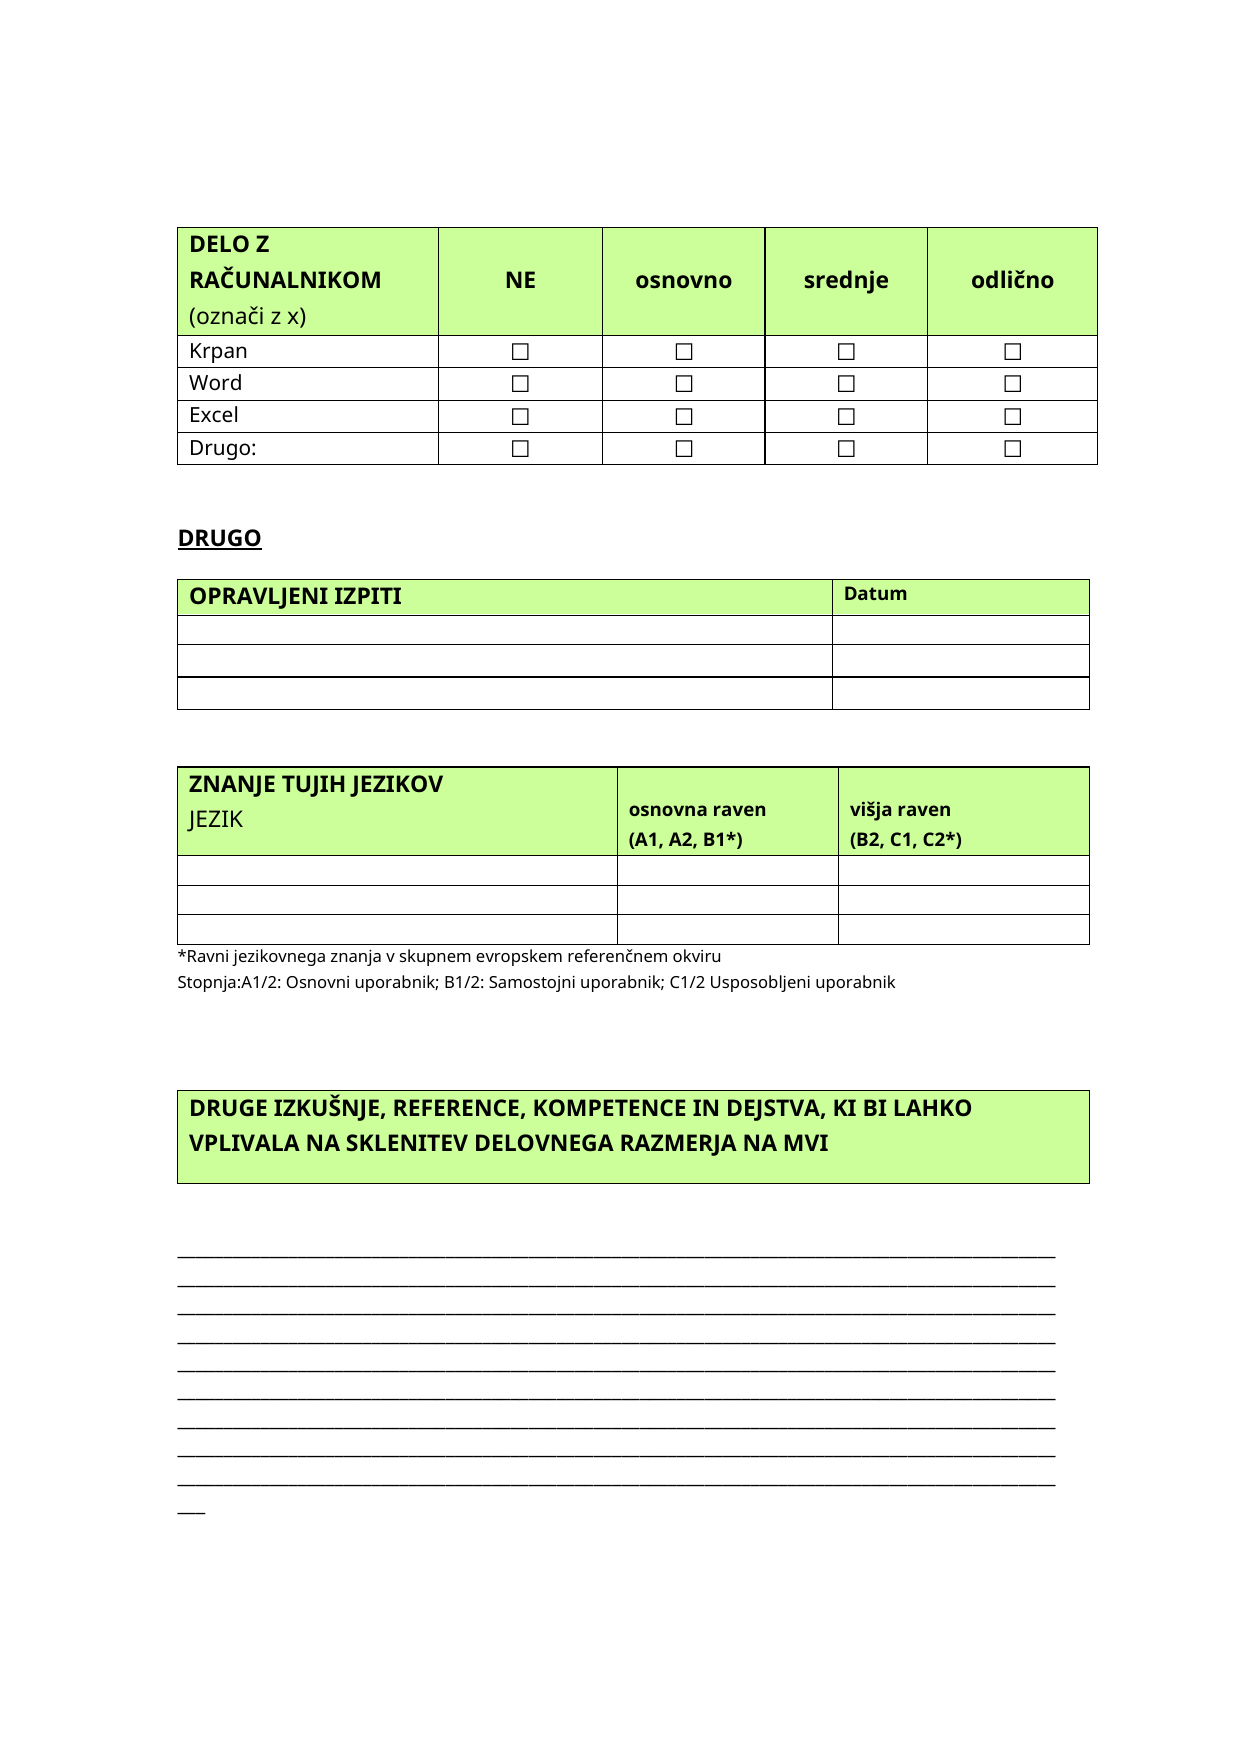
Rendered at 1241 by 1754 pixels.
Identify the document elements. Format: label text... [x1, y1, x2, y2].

table_cell [178, 678, 832, 709]
table_cell [618, 915, 838, 943]
table_cell [603, 368, 764, 399]
table_cell [603, 433, 764, 464]
table_header odlično [928, 228, 1097, 335]
table_cell Word [178, 368, 438, 399]
table_cell [928, 336, 1097, 367]
table_cell [618, 856, 838, 884]
table_header DELO Z RAČUNALNIKOM (označi z x) [178, 228, 438, 335]
table_cell Krpan [178, 336, 438, 367]
table_cell [766, 368, 927, 399]
table_cell [439, 401, 602, 432]
table_cell [439, 433, 602, 464]
table_header ZNANJE TUJIH JEZIKOV JEZIK [178, 768, 617, 855]
table_cell [839, 886, 1089, 914]
table_header Datum [833, 580, 1089, 614]
text __________________________________________________________________________________________________________________________________________________________________________________________________________________________________________________________________________________________________________________________________________________________________________________________________________________________________________________________________________________________________________________________________________________________________________________________________________________________________________________________________________________________________________________________________________________________________________________________________________________________________________________________________________________________ [177, 1233, 1063, 1518]
text *Ravni jezikovnega znanja v skupnem evropskem referenčnem okviru [177, 945, 1063, 967]
table_cell [766, 401, 927, 432]
table_cell Excel [178, 401, 438, 432]
table_header osnovno [603, 228, 764, 335]
table_cell [928, 433, 1097, 464]
table_cell [766, 336, 927, 367]
table_cell [839, 915, 1089, 943]
text Stopnja:A1/2: Osnovni uporabnik; B1/2: Samostojni uporabnik; C1/2 Usposobljeni uporabnik [177, 971, 1063, 993]
table_cell [178, 645, 832, 676]
table_header srednje [766, 228, 927, 335]
table_header OPRAVLJENI IZPITI [178, 580, 832, 614]
table_cell [178, 616, 832, 644]
table_cell [928, 401, 1097, 432]
table_cell [766, 433, 927, 464]
table_header NE [439, 228, 602, 335]
table_cell [603, 336, 764, 367]
table_cell [833, 678, 1089, 709]
table_cell [833, 616, 1089, 644]
text DRUGO [177, 522, 1063, 553]
table_cell [839, 856, 1089, 884]
table_cell [603, 401, 764, 432]
table_cell Drugo: [178, 433, 438, 464]
table_cell [833, 645, 1089, 676]
table_header DRUGE IZKUŠNJE, REFERENCE, KOMPETENCE IN DEJSTVA, KI BI LAHKO VPLIVALA NA SKLENITEV DELOVNEGA RAZMERJA NA MVI [178, 1091, 1089, 1183]
table_cell [178, 856, 617, 884]
table_cell [178, 886, 617, 914]
table_cell [618, 886, 838, 914]
table_header osnovna raven (A1, A2, B1*) [618, 768, 838, 855]
table_cell [178, 915, 617, 943]
table_cell [439, 368, 602, 399]
table_header višja raven (B2, C1, C2*) [839, 768, 1089, 855]
table_cell [439, 336, 602, 367]
table_cell [928, 368, 1097, 399]
